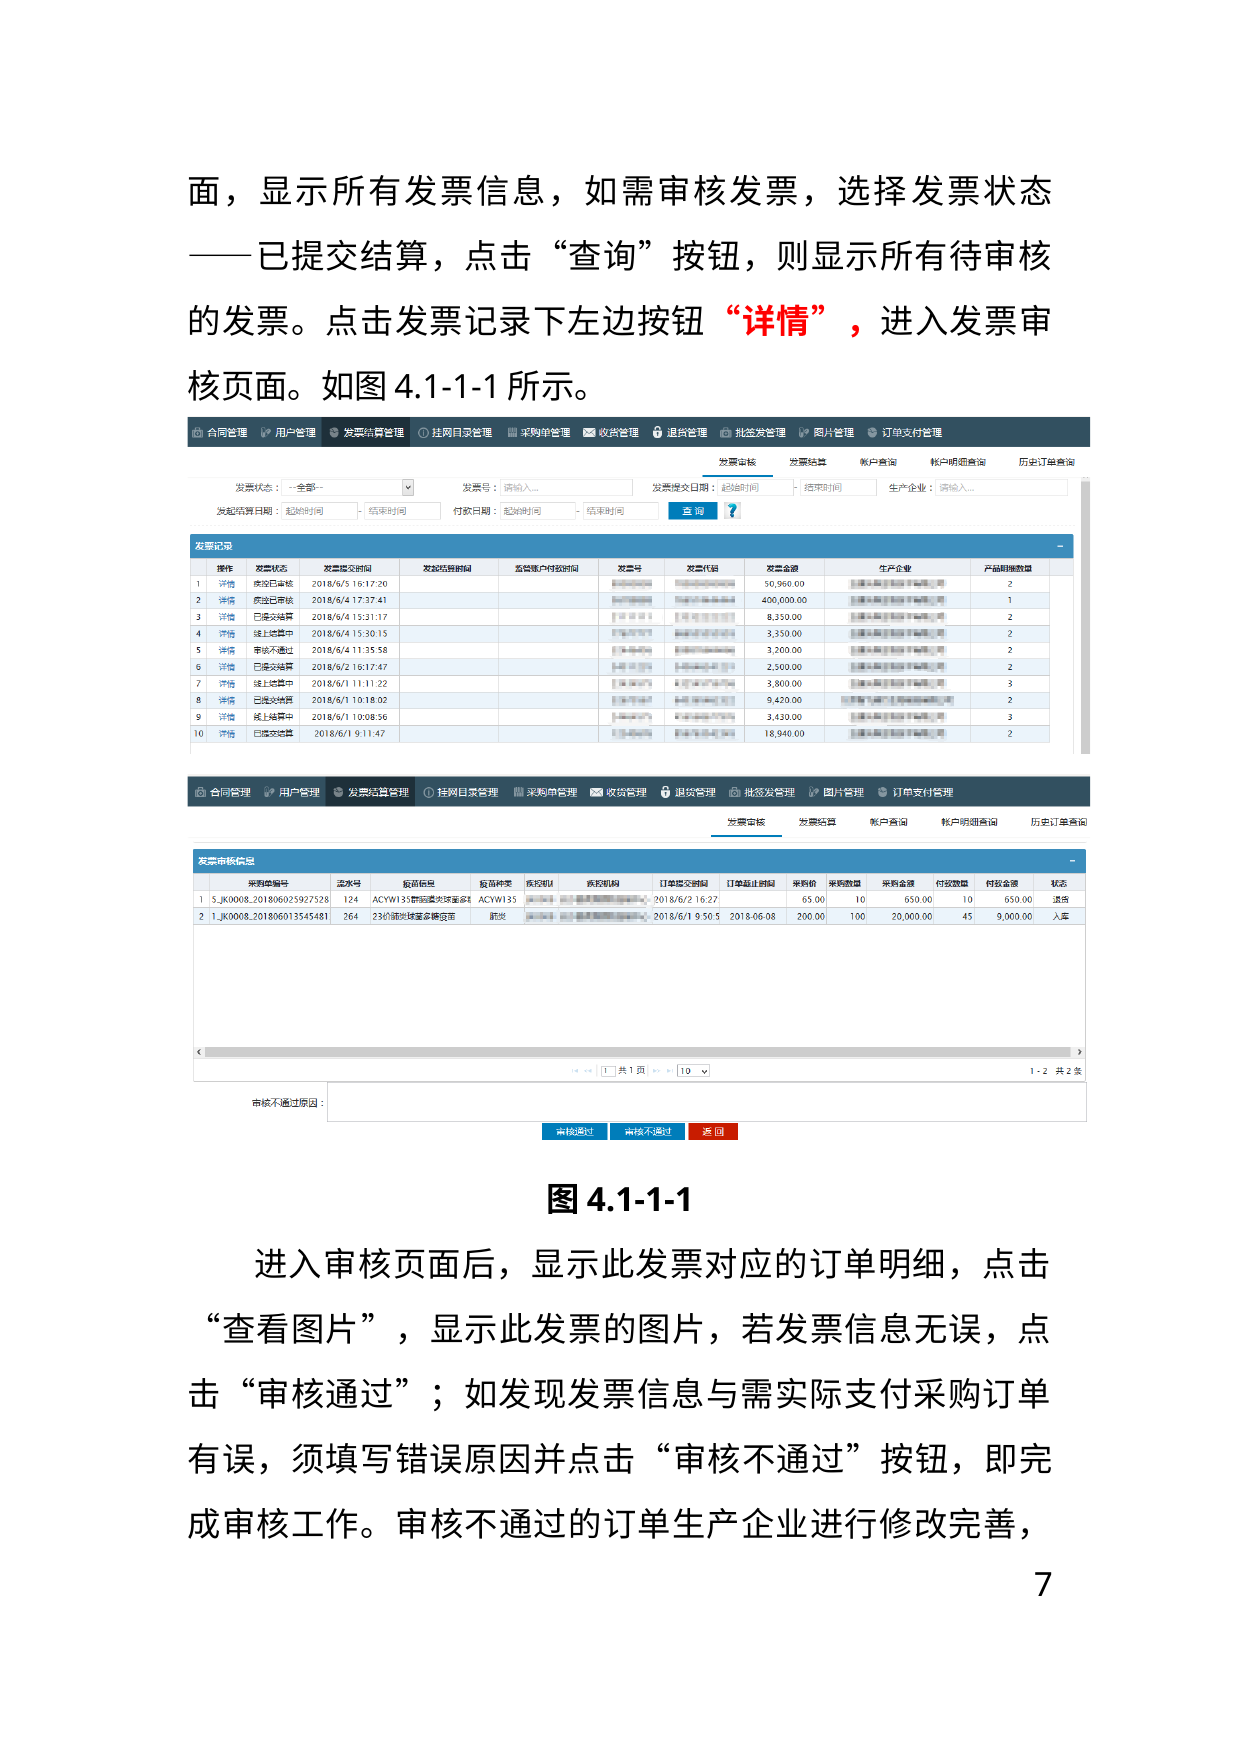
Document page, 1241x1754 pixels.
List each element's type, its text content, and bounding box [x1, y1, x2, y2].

picture [187, 774, 1091, 1146]
picture [187, 416, 1091, 754]
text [187, 157, 1053, 416]
text 图4.1-1-1 [187, 1164, 1053, 1229]
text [187, 1229, 1053, 1554]
